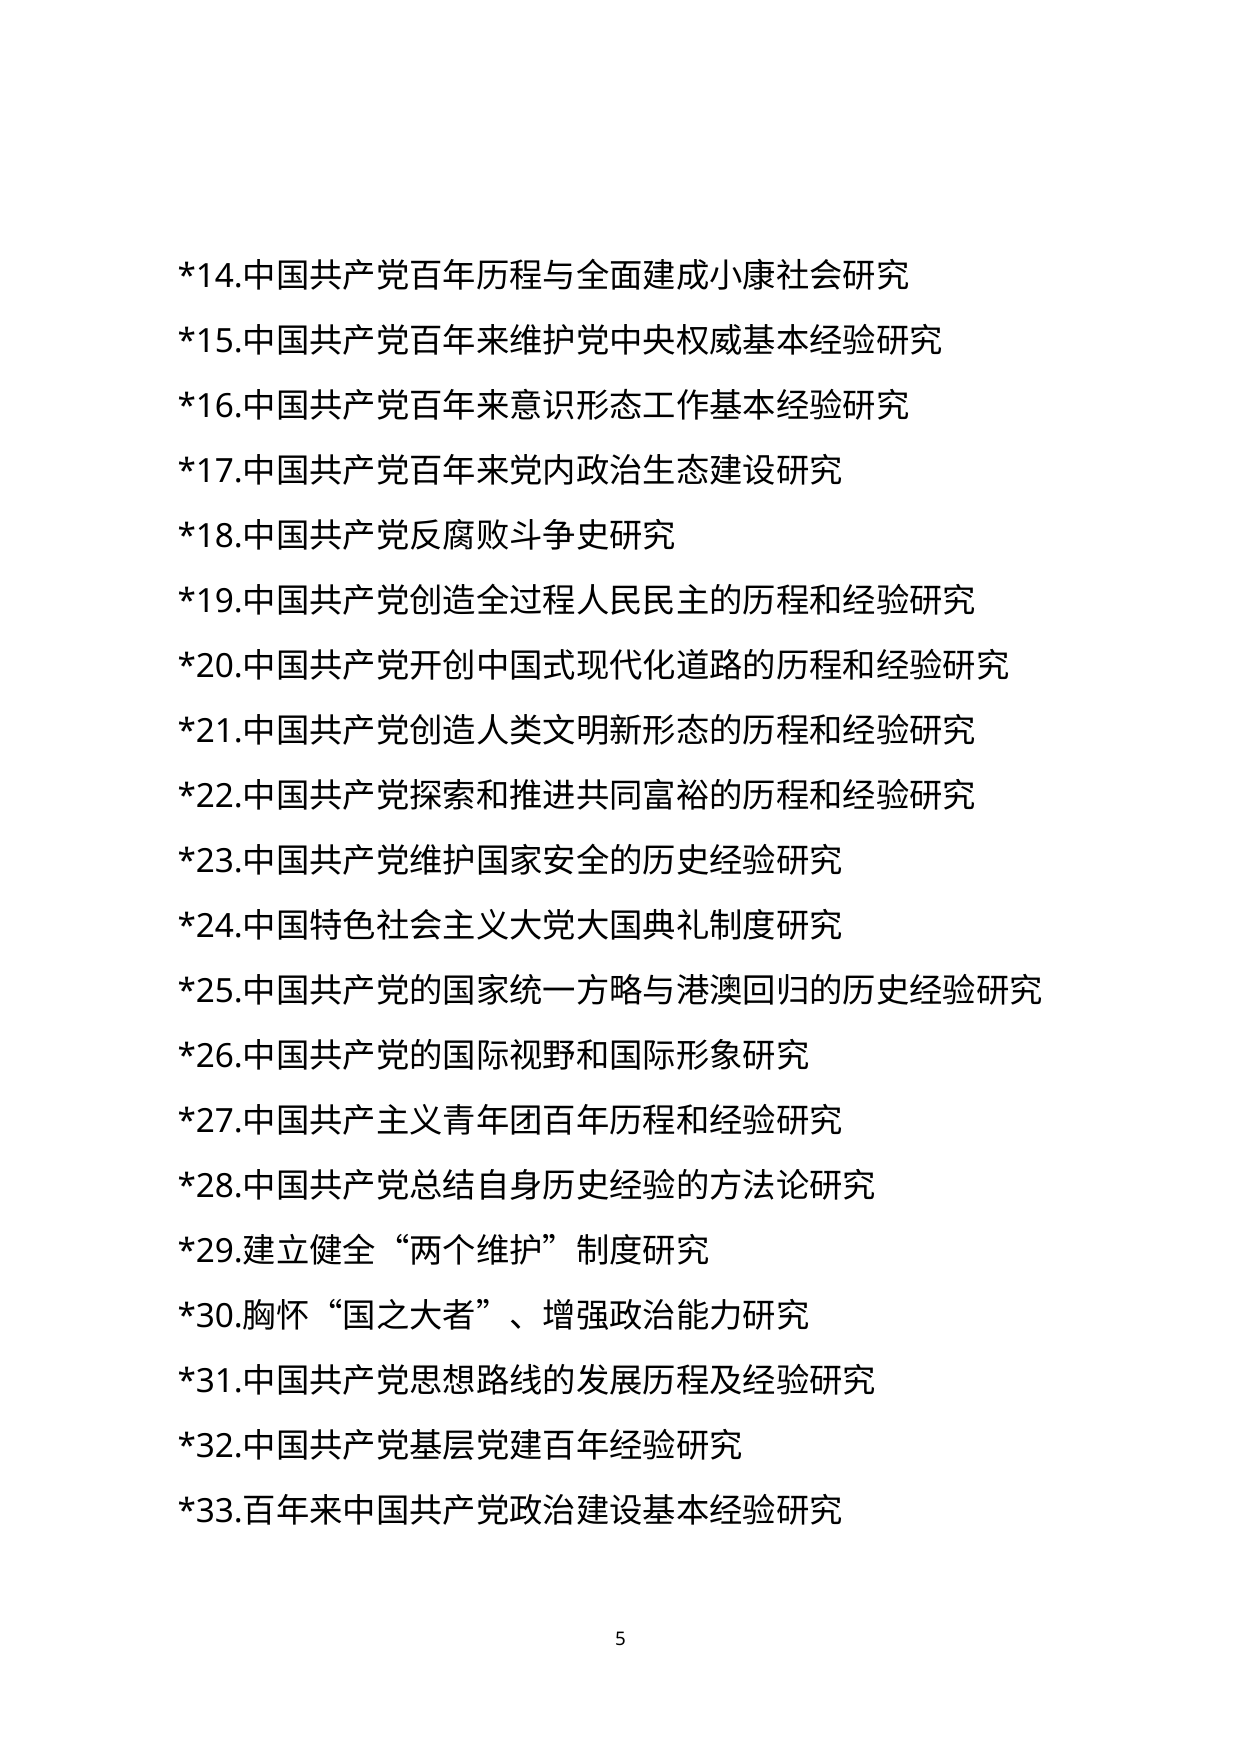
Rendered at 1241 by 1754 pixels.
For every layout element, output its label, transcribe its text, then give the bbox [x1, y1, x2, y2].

text *24.中国特色社会主义大党大国典礼制度研究 [177, 890, 1063, 955]
text *14.中国共产党百年历程与全面建成小康社会研究 [177, 240, 1063, 305]
text *33.百年来中国共产党政治建设基本经验研究 [177, 1475, 1063, 1540]
text *31.中国共产党思想路线的发展历程及经验研究 [177, 1345, 1063, 1410]
text *32.中国共产党基层党建百年经验研究 [177, 1410, 1063, 1475]
text *30.胸怀“国之大者”、增强政治能力研究 [177, 1280, 1063, 1345]
text *18.中国共产党反腐败斗争史研究 [177, 500, 1063, 565]
text *26.中国共产党的国际视野和国际形象研究 [177, 1020, 1063, 1085]
text *25.中国共产党的国家统一方略与港澳回归的历史经验研究 [177, 955, 1063, 1020]
text *23.中国共产党维护国家安全的历史经验研究 [177, 825, 1063, 890]
text *29.建立健全“两个维护”制度研究 [177, 1215, 1063, 1280]
text *21.中国共产党创造人类文明新形态的历程和经验研究 [177, 695, 1063, 760]
text *16.中国共产党百年来意识形态工作基本经验研究 [177, 370, 1063, 435]
text *17.中国共产党百年来党内政治生态建设研究 [177, 435, 1063, 500]
text *15.中国共产党百年来维护党中央权威基本经验研究 [177, 305, 1063, 370]
text *19.中国共产党创造全过程人民民主的历程和经验研究 [177, 565, 1063, 630]
text *27.中国共产主义青年团百年历程和经验研究 [177, 1085, 1063, 1150]
text *28.中国共产党总结自身历史经验的方法论研究 [177, 1150, 1063, 1215]
text *22.中国共产党探索和推进共同富裕的历程和经验研究 [177, 760, 1063, 825]
text *20.中国共产党开创中国式现代化道路的历程和经验研究 [177, 630, 1063, 695]
